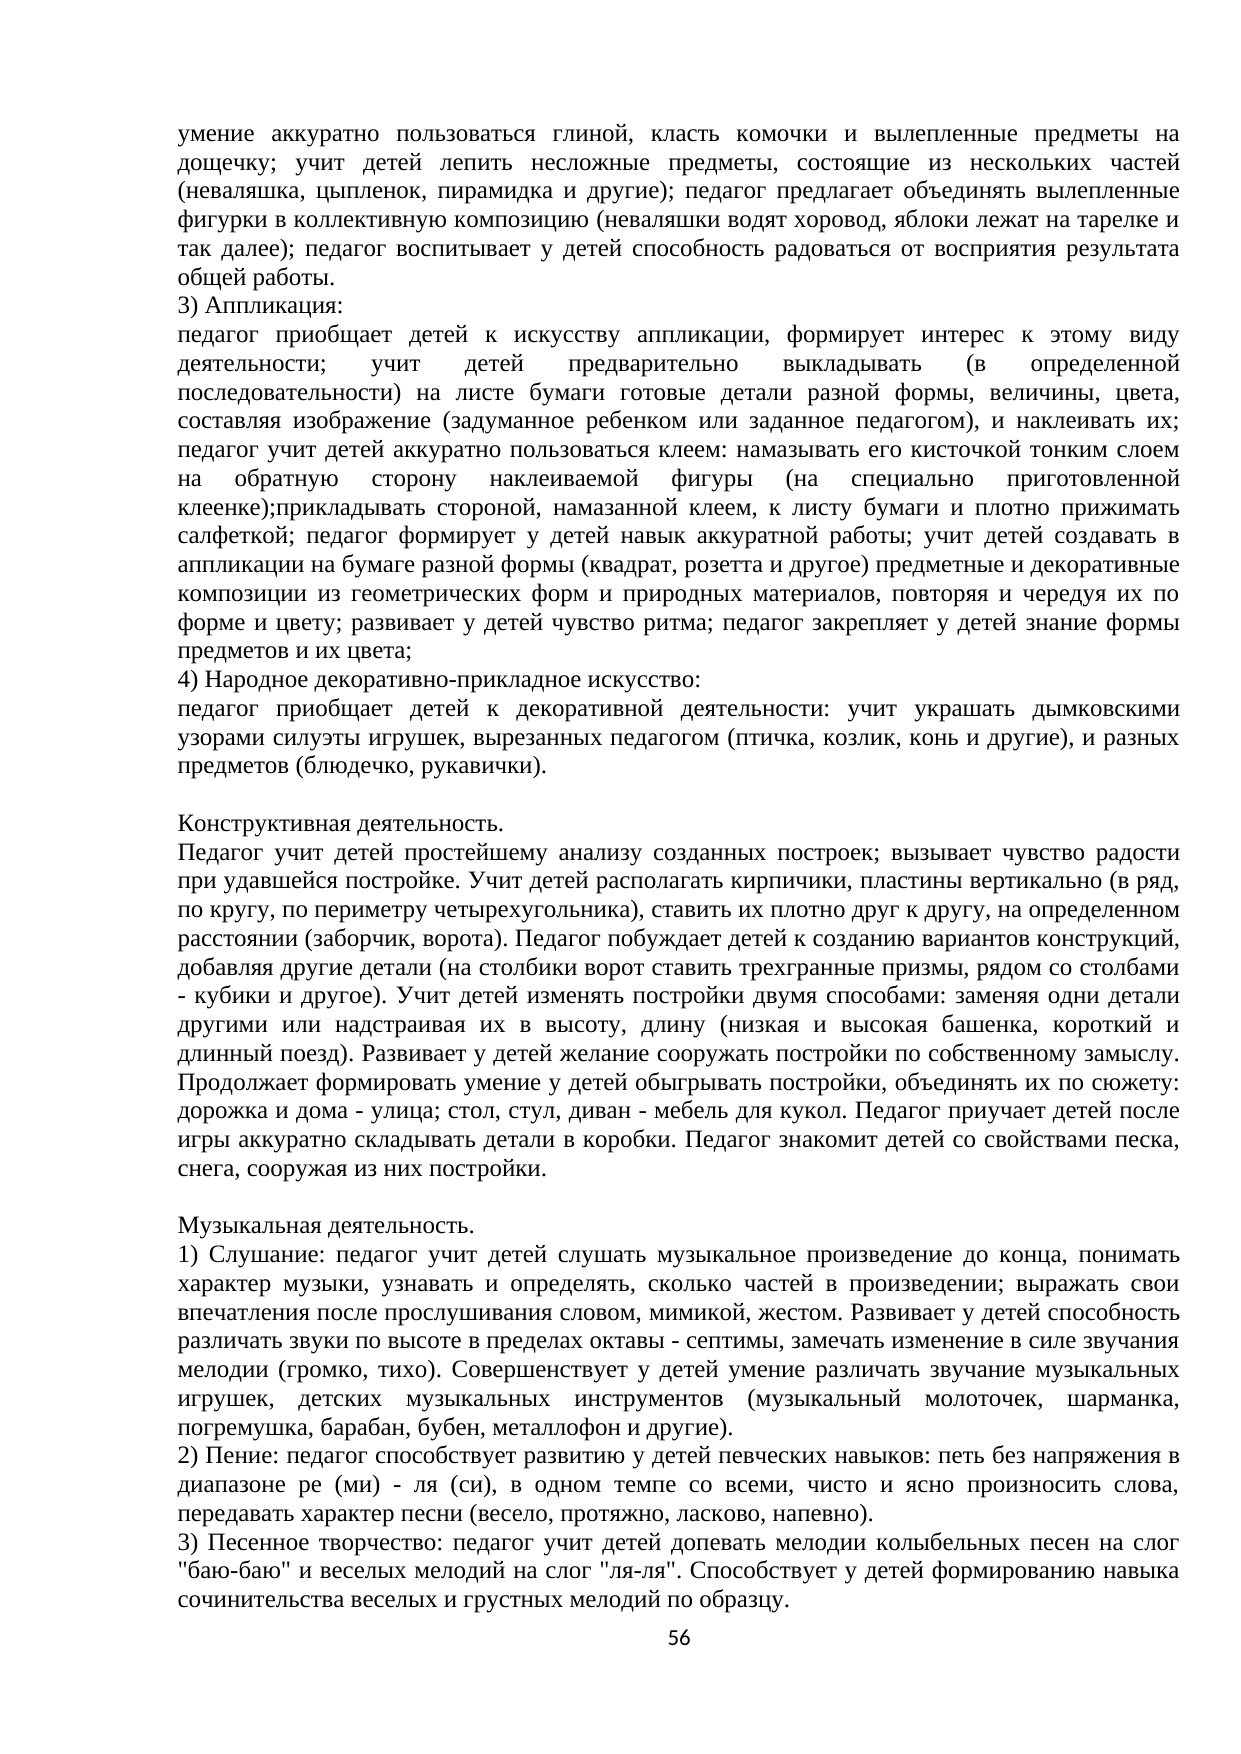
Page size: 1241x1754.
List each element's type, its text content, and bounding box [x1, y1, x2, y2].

text Конструктивная деятельность. [177, 808, 1181, 837]
text 4) Народное декоративно-прикладное искусство: [177, 664, 1181, 693]
text 1) Слушание: педагог учит детей слушать музыкальное произведение до конца, понимать характер музыки, узнавать и определять, сколько частей в произведении; выражать свои впечатления после прослушивания словом, мимикой, жестом. Развивает у детей способность различать звуки по высоте в пределах октавы - септимы, замечать изменение в силе звучания мелодии (громко, тихо). Совершенствует у детей умение различать звучание музыкальных игрушек, детских музыкальных инструментов (музыкальный молоточек, шарманка, погремушка, барабан, бубен, металлофон и другие). [177, 1239, 1181, 1441]
text педагог приобщает детей к искусству аппликации, формирует интерес к этому виду деятельности; учит детей предварительно выкладывать (в определенной последовательности) на листе бумаги готовые детали разной формы, величины, цвета, составляя изображение (задуманное ребенком или заданное педагогом), и наклеивать их; педагог учит детей аккуратно пользоваться клеем: намазывать его кисточкой тонким слоем на обратную сторону наклеиваемой фигуры (на специально приготовленной клеенке);прикладывать стороной, намазанной клеем, к листу бумаги и плотно прижимать салфеткой; педагог формирует у детей навык аккуратной работы; учит детей создавать в аппликации на бумаге разной формы (квадрат, розетта и другое) предметные и декоративные композиции из геометрических форм и природных материалов, повторяя и чередуя их по форме и цвету; развивает у детей чувство ритма; педагог закрепляет у детей знание формы предметов и их цвета; [177, 319, 1181, 664]
text Музыкальная деятельность. [177, 1211, 1181, 1239]
text 3) Песенное творчество: педагог учит детей допевать мелодии колыбельных песен на слог "баю-баю" и веселых мелодий на слог "ля-ля". Способствует у детей формированию навыка сочинительства веселых и грустных мелодий по образцу. [177, 1527, 1181, 1613]
text педагог приобщает детей к декоративной деятельности: учит украшать дымковскими узорами силуэты игрушек, вырезанных педагогом (птичка, козлик, конь и другие), и разных предметов (блюдечко, рукавички). [177, 693, 1181, 779]
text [177, 118, 1181, 291]
text 2) Пение: педагог способствует развитию у детей певческих навыков: петь без напряжения в диапазоне ре (ми) - ля (си), в одном темпе со всеми, чисто и ясно произносить слова, передавать характер песни (весело, протяжно, ласково, напевно). [177, 1441, 1181, 1527]
text Педагог учит детей простейшему анализу созданных построек; вызывает чувство радости при удавшейся постройке. Учит детей располагать кирпичики, пластины вертикально (в ряд, по кругу, по периметру четырехугольника), ставить их плотно друг к другу, на определенном расстоянии (заборчик, ворота). Педагог побуждает детей к созданию вариантов конструкций, добавляя другие детали (на столбики ворот ставить трехгранные призмы, рядом со столбами - кубики и другое). Учит детей изменять постройки двумя способами: заменяя одни детали другими или надстраивая их в высоту, длину (низкая и высокая башенка, короткий и длинный поезд). Развивает у детей желание сооружать постройки по собственному замыслу. Продолжает формировать умение у детей обыгрывать постройки, объединять их по сюжету: дорожка и дома - улица; стол, стул, диван - мебель для кукол. Педагог приучает детей после игры аккуратно складывать детали в коробки. Педагог знакомит детей со свойствами песка, снега, сооружая из них постройки. [177, 837, 1181, 1182]
text 3) Аппликация: [177, 291, 1181, 319]
